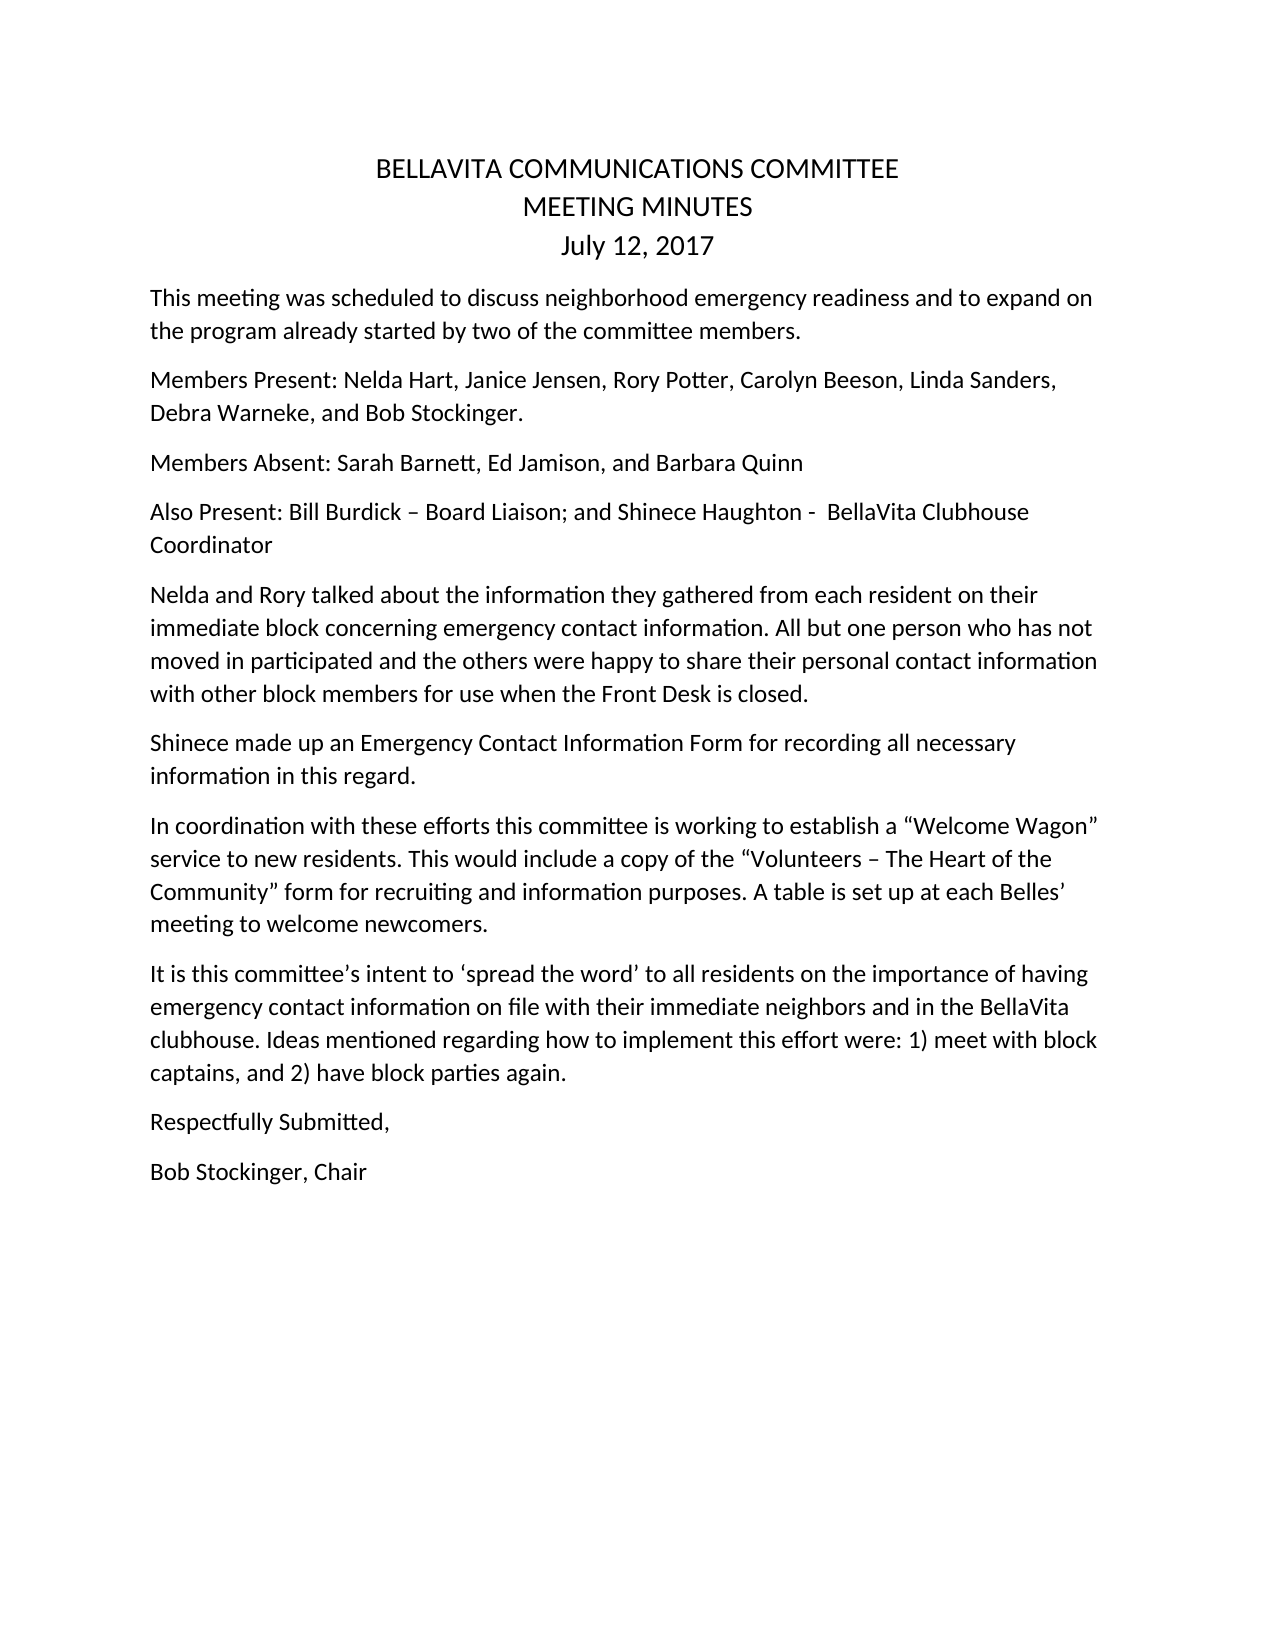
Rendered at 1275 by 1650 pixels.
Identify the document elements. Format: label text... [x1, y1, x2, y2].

text Members Present: Nelda Hart, Janice Jensen, Rory Potter, Carolyn Beeson, Linda Sanders, Debra Warneke, and Bob Stockinger. [150, 364, 1125, 428]
text It is this committee’s intent to ‘spread the word’ to all residents on the importance of having emergency contact information on file with their immediate neighbors and in the BellaVita clubhouse. Ideas mentioned regarding how to implement this effort were: 1) meet with block captains, and 2) have block parties again. [150, 958, 1125, 1087]
text BELLAVITA COMMUNICATIONS COMMITTEE [150, 150, 1125, 186]
text Members Absent: Sarah Barnett, Ed Jamison, and Barbara Quinn [150, 447, 1125, 477]
text July 12, 2017 [150, 227, 1125, 262]
text MEETING MINUTES [150, 188, 1125, 224]
text In coordination with these efforts this committee is working to establish a “Welcome Wagon” service to new residents. This would include a copy of the “Volunteers – The Heart of the Community” form for recruiting and information purposes. A table is set up at each Belles’ meeting to welcome newcomers. [150, 810, 1125, 939]
text Nelda and Rory talked about the information they gathered from each resident on their immediate block concerning emergency contact information. All but one person who has not moved in participated and the others were happy to share their personal contact information with other block members for use when the Front Desk is closed. [150, 579, 1125, 708]
text Bob Stockinger, Chair [150, 1156, 1125, 1187]
text Also Present: Bill Burdick – Board Liaison; and Shinece Haughton - BellaVita Clubhouse Coordinator [150, 497, 1125, 560]
text Shinece made up an Emergency Contact Information Form for recording all necessary information in this regard. [150, 727, 1125, 791]
text This meeting was scheduled to discuss neighborhood emergency readiness and to expand on the program already started by two of the committee members. [150, 282, 1125, 345]
text Respectfully Submitted, [150, 1107, 1125, 1137]
